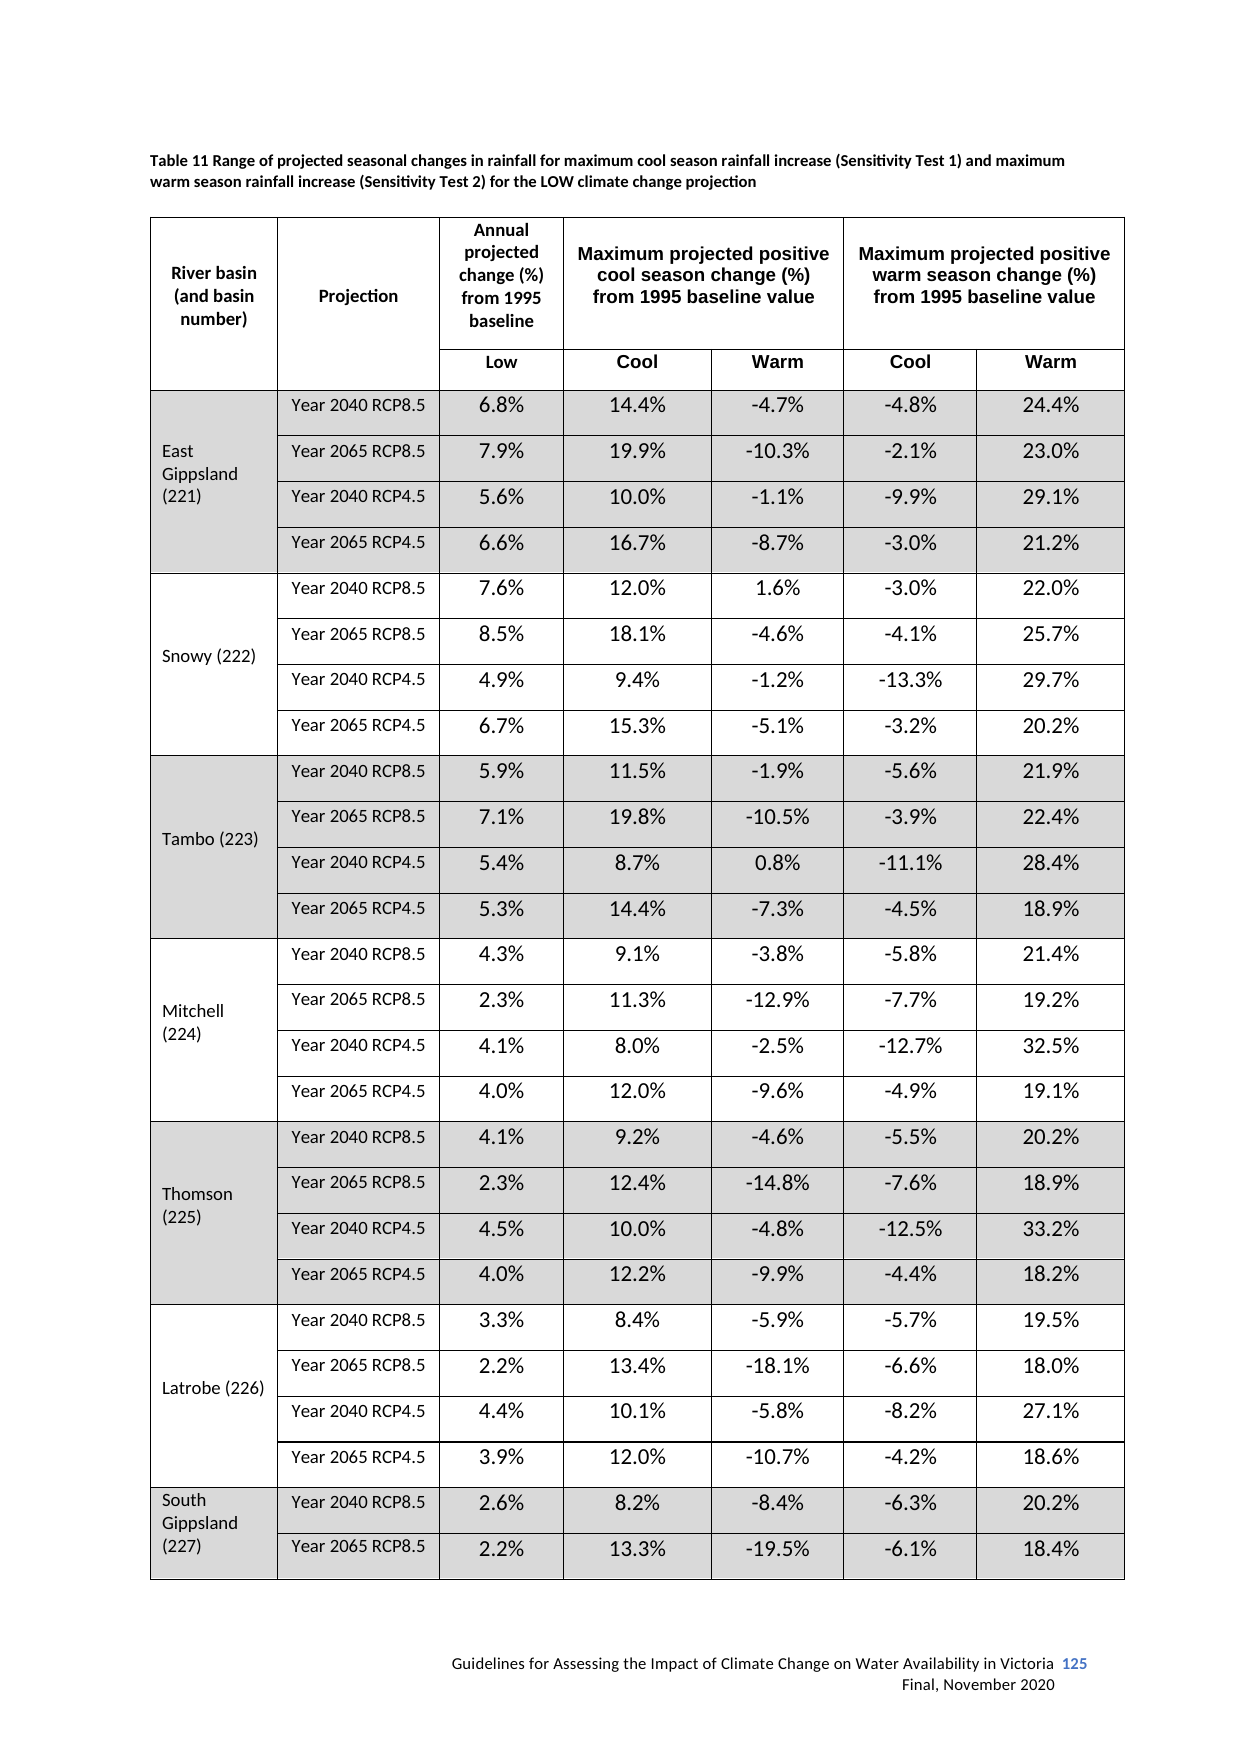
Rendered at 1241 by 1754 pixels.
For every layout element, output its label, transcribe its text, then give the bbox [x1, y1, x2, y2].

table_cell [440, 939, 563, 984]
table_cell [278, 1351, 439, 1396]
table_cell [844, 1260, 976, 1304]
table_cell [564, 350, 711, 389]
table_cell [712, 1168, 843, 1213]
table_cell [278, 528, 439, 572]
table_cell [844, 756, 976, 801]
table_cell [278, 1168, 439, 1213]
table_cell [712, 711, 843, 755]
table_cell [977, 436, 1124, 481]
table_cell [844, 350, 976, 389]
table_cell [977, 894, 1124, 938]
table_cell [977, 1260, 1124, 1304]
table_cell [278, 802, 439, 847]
text Table 11 Range of projected seasonal changes in rainfall for maximum cool season rainfall increase (Sensitivity Test 1) and maximum warm season rainfall increase (Sensitivity Test 2) for the LOW climate change projection [150, 150, 1090, 192]
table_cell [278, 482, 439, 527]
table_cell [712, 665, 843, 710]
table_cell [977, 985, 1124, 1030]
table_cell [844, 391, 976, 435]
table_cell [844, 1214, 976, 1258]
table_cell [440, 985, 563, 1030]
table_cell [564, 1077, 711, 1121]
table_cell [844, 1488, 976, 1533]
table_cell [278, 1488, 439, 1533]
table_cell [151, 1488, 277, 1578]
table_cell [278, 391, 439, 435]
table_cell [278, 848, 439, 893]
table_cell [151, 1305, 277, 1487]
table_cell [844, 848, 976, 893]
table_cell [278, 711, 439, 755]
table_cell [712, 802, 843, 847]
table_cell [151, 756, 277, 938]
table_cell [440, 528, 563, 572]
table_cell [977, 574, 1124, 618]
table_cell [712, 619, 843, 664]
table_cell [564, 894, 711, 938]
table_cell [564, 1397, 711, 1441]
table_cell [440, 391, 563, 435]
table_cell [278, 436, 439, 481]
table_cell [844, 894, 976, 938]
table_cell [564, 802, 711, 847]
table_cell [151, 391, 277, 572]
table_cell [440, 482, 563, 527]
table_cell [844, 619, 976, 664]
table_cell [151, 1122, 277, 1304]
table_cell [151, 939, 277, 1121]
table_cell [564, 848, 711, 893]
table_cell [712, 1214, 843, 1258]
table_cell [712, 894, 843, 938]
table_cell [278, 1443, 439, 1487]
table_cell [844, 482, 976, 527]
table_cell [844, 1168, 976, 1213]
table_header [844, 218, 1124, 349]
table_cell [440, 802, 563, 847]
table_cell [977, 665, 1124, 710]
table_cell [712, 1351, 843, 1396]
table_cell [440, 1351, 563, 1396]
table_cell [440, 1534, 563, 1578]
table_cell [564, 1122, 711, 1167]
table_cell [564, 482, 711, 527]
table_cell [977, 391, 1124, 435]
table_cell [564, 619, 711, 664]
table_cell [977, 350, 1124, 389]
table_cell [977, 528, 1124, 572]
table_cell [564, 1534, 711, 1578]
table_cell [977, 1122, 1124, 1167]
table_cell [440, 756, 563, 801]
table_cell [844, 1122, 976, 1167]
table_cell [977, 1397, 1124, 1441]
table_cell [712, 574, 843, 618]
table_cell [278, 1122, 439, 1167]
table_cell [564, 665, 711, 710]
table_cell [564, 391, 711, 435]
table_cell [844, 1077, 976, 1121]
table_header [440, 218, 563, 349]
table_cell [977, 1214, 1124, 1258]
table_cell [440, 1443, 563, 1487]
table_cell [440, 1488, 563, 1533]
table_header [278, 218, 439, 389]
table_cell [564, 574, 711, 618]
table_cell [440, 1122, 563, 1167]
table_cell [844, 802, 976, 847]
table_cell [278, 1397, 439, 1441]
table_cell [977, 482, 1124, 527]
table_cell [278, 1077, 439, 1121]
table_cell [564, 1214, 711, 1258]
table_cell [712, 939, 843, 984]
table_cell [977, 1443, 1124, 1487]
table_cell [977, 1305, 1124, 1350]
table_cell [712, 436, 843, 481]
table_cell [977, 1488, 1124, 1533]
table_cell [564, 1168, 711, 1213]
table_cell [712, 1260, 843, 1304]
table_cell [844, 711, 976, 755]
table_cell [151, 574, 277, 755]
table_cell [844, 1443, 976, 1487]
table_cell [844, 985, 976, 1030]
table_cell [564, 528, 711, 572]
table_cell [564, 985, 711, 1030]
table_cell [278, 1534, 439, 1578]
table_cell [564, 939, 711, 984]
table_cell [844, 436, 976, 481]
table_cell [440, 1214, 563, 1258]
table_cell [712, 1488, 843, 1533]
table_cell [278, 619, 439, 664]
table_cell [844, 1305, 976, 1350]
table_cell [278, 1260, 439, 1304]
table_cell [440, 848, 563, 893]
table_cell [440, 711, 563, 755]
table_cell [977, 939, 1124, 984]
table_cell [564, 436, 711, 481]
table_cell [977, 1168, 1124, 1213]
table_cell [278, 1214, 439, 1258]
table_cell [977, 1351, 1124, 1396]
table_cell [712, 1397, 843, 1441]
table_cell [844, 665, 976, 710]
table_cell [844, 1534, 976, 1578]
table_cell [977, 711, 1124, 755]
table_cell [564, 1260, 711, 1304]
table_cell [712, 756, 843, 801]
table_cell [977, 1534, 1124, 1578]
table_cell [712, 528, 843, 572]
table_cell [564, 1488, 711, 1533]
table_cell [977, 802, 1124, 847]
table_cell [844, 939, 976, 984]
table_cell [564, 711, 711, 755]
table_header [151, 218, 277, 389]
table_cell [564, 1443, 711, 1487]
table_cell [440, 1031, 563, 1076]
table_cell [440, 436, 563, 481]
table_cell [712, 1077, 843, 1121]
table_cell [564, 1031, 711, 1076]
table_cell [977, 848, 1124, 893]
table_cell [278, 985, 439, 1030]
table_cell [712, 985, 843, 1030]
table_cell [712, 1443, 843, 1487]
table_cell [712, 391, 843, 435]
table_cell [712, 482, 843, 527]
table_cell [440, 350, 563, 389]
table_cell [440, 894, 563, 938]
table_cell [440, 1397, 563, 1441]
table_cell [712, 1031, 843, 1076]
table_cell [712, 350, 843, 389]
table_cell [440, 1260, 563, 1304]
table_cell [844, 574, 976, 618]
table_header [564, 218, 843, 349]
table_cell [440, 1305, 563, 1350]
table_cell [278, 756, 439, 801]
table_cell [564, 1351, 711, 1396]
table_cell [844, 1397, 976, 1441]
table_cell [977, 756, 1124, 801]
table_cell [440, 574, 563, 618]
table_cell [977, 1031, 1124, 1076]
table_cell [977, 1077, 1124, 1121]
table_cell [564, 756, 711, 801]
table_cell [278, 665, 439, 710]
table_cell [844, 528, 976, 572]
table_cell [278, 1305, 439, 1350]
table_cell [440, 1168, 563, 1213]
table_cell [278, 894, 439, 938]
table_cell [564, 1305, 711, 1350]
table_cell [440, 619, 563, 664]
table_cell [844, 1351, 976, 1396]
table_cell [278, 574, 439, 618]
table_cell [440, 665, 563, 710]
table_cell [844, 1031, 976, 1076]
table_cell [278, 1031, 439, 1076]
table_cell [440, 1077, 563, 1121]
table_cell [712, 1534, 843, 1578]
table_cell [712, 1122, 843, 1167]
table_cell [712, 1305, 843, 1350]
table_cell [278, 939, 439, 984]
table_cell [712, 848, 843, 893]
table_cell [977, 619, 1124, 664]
